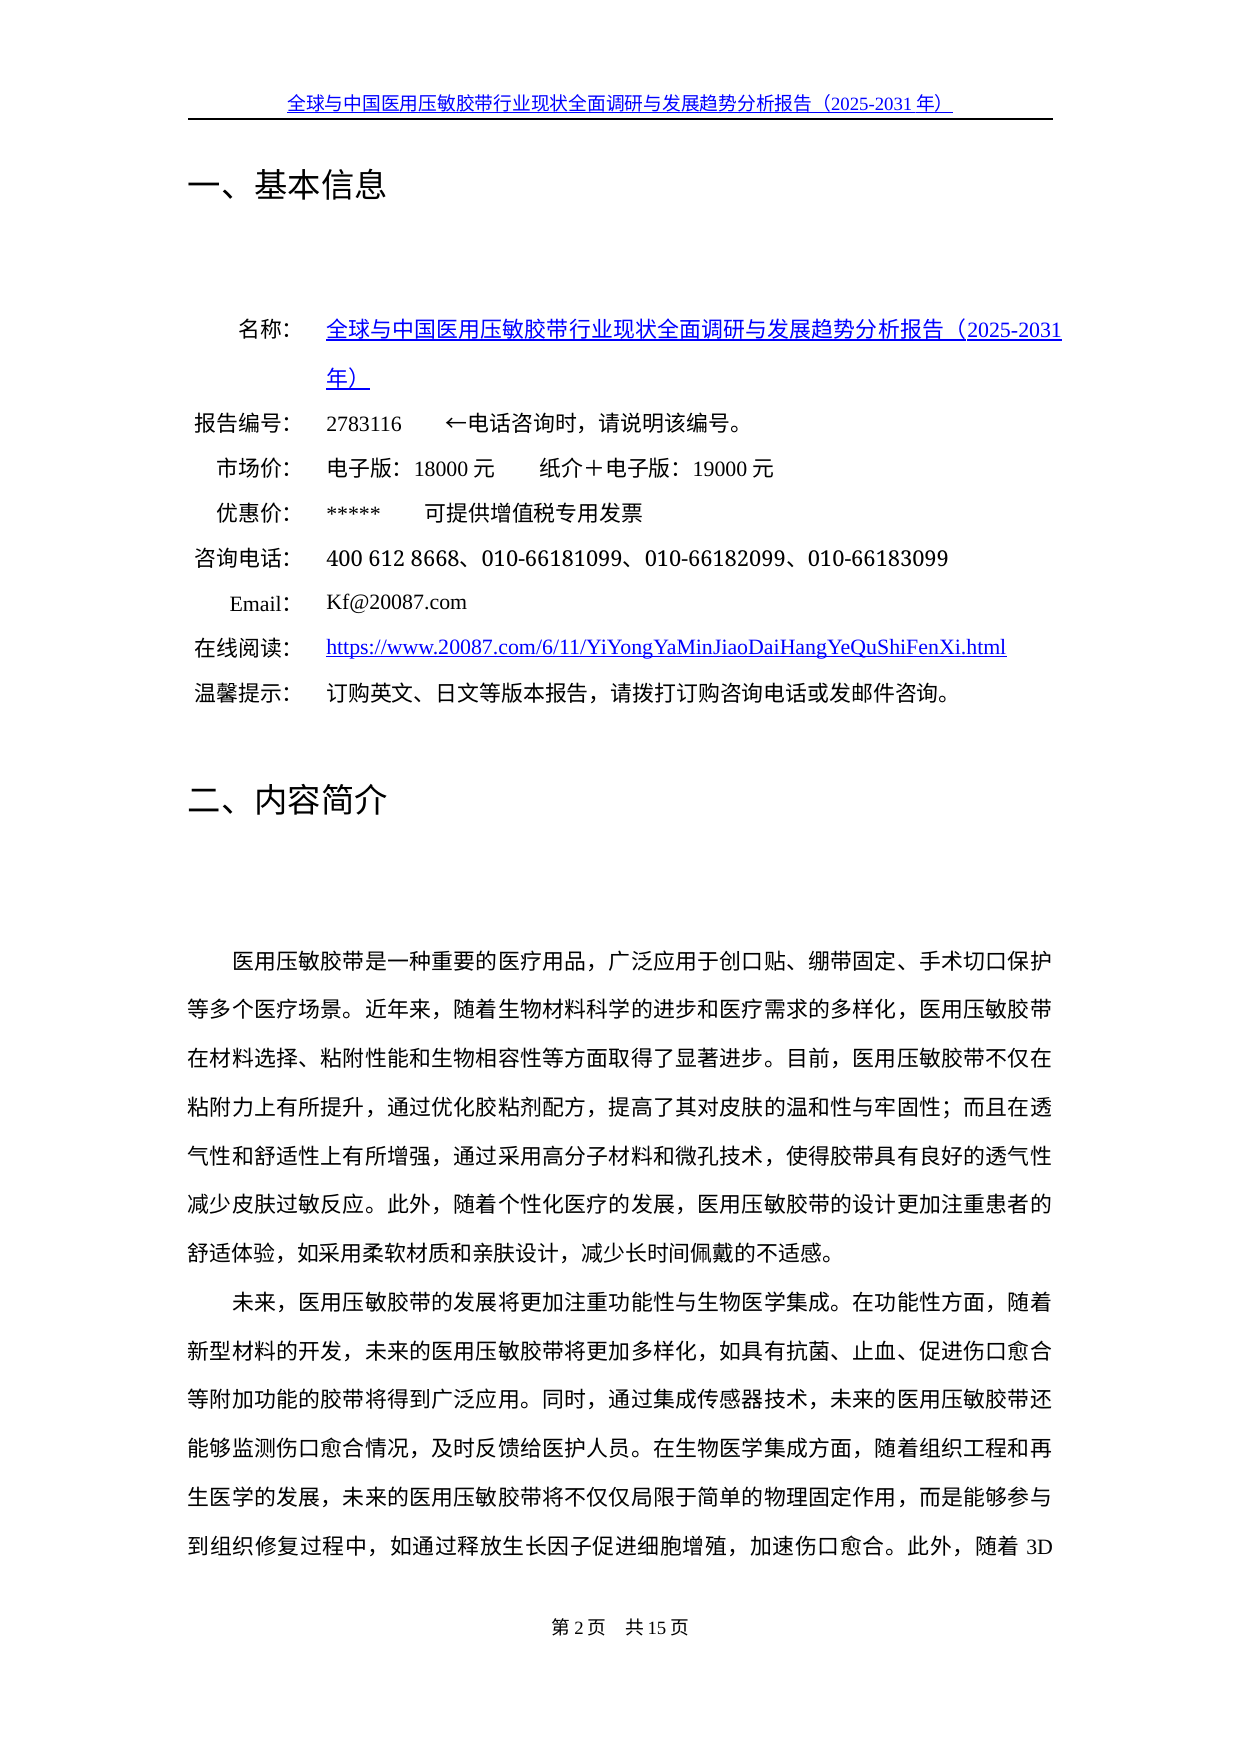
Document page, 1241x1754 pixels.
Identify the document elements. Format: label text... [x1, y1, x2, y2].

title 二、内容简介 [187, 766, 1053, 831]
title 一、基本信息 [187, 150, 1053, 215]
table_cell 温馨提示： [167, 675, 315, 720]
table_cell 订购英文、日文等版本报告，请拨打订购咨询电话或发邮件咨询。 [315, 675, 1073, 720]
table_cell ***** 可提供增值税专用发票 [315, 495, 1073, 540]
table_header 名称： [167, 312, 315, 405]
table_cell 报告编号： [167, 405, 315, 450]
table_cell Email： [167, 585, 315, 630]
table_cell [315, 630, 1073, 675]
table_cell 2783116 ←电话咨询时，请说明该编号。 [315, 405, 1073, 450]
table_cell Kf@20087.com [315, 585, 1073, 630]
table_header 全球与中国医用压敏胶带行业现状全面调研与发展趋势分析报告（2025-2031年） [315, 312, 1073, 405]
table_cell 市场价： [167, 450, 315, 495]
table_cell 优惠价： [167, 495, 315, 540]
table_cell 在线阅读： [167, 630, 315, 675]
table_cell 电子版：18000 元 纸介＋电子版：19000 元 [315, 450, 1073, 495]
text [187, 943, 1053, 1561]
table_cell 咨询电话： [167, 540, 315, 585]
table_cell 400 612 8668、010-66181099、010-66182099、010-66183099 [315, 540, 1073, 585]
